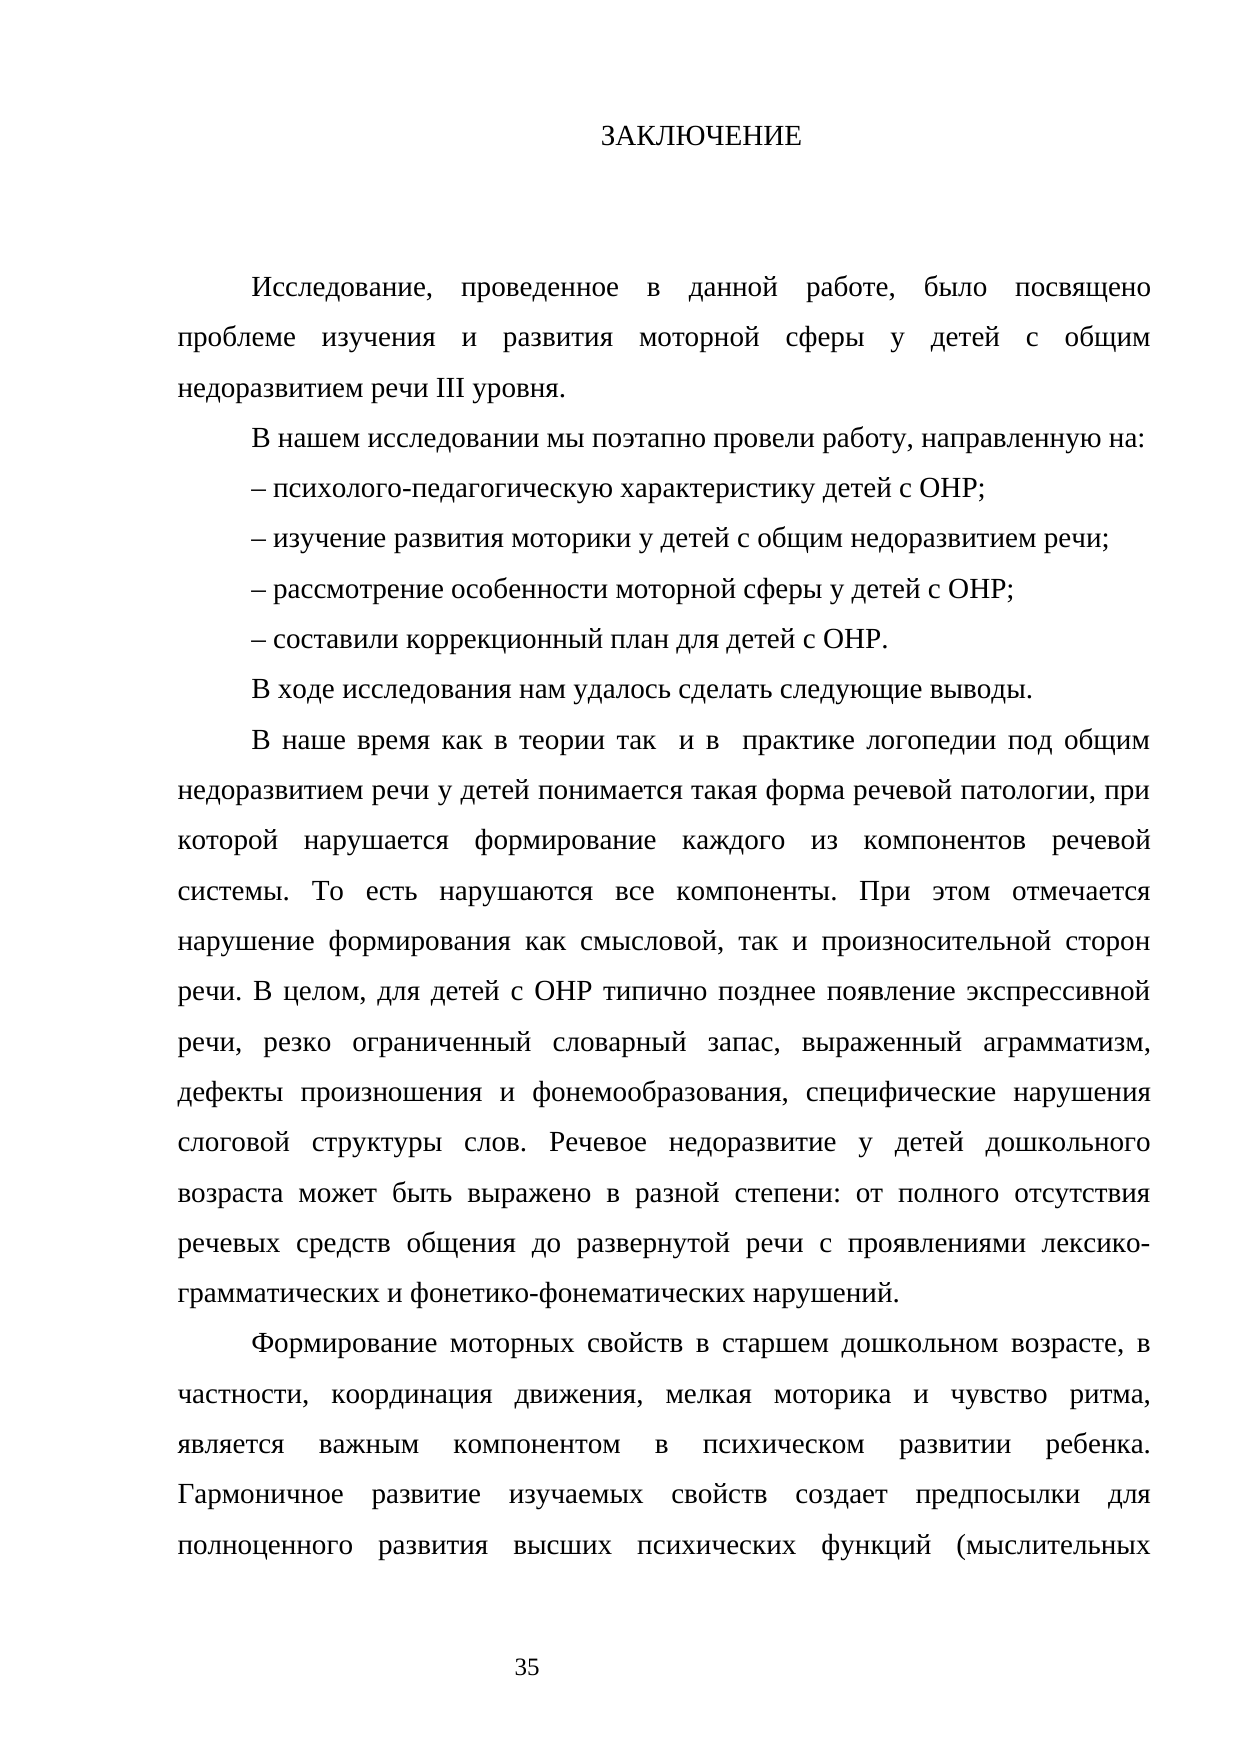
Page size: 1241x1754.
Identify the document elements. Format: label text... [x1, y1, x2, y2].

text – рассмотрение особенности моторной сферы у детей с ОНР; [177, 571, 1152, 604]
text – психолого-педагогическую характеристику детей с ОНР; [177, 470, 1152, 504]
text ЗАКЛЮЧЕНИЕ [177, 118, 1152, 152]
text В нашем исследовании мы поэтапно провели работу, направленную на: [177, 420, 1152, 453]
text В наше время как в теории так и в практике логопедии под общим недоразвитием речи у детей понимается такая форма речевой патологии, при которой нарушается формирование каждого из компонентов речевой системы. То есть нарушаются все компоненты. При этом отмечается нарушение формирования как смысловой, так и произносительной сторон речи. В целом, для детей с ОНР типично позднее появление экспрессивной речи, резко ограниченный словарный запас, выраженный аграмматизм, дефекты произношения и фонемообразования, специфические нарушения слоговой структуры слов. Речевое недоразвитие у детей дошкольного возраста может быть выражено в разной степени: от полного отсутствия речевых средств общения до развернутой речи с проявлениями лексико-грамматических и фонетико-фонематических нарушений. [177, 722, 1152, 1309]
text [177, 1326, 1152, 1560]
text В ходе исследования нам удалось сделать следующие выводы. [177, 672, 1152, 705]
text Исследование, проведенное в данной работе, было посвящено проблеме изучения и развития моторной сферы у детей с общим недоразвитием речи III уровня. [177, 269, 1152, 403]
text – изучение развития моторики у детей с общим недоразвитием речи; [177, 521, 1152, 554]
text – составили коррекционный план для детей с ОНР. [177, 621, 1152, 655]
